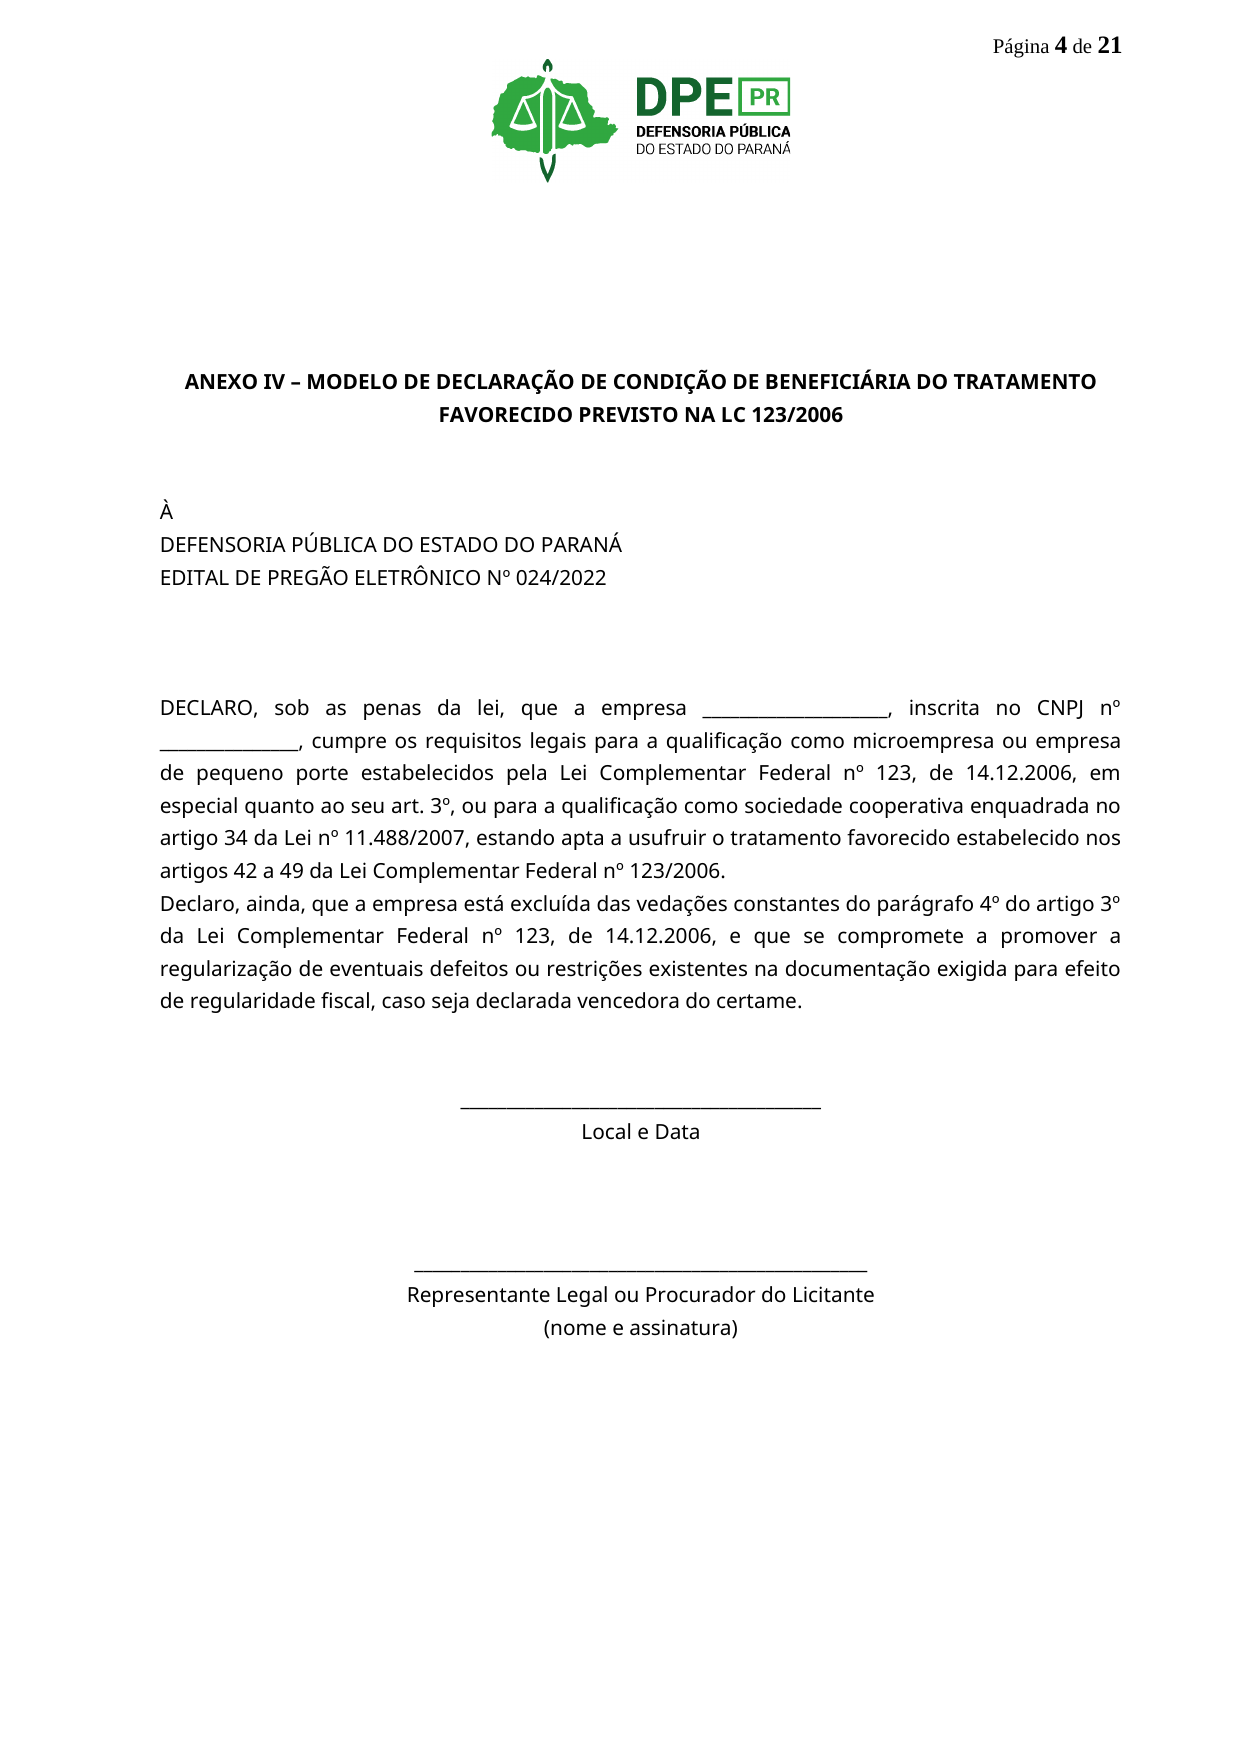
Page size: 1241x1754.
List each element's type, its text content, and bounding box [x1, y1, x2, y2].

text Local e Data [159, 1117, 1122, 1145]
picture [491, 59, 790, 183]
text DECLARO, sob as penas da lei, que a empresa ____________________, inscrita no CNPJ nº _______________, cumpre os requisitos legais para a qualificação como microempresa ou empresa de pequeno porte estabelecidos pela Lei Complementar Federal nº 123, de 14.12.2006, em especial quanto ao seu art. 3º, ou para a qualificação como sociedade cooperativa enquadrada no artigo 34 da Lei nº 11.488/2007, estando apta a usufruir o tratamento favorecido estabelecido nos artigos 42 a 49 da Lei Complementar Federal nº 123/2006. [159, 693, 1122, 884]
text (nome e assinatura) [159, 1313, 1122, 1341]
text Representante Legal ou Procurador do Licitante [159, 1280, 1122, 1308]
text Declaro, ainda, que a empresa está excluída das vedações constantes do parágrafo 4º do artigo 3º da Lei Complementar Federal nº 123, de 14.12.2006, e que se compromete a promover a regularização de eventuais defeitos ou restrições existentes na documentação exigida para efeito de regularidade fiscal, caso seja declarada vencedora do certame. [159, 889, 1122, 1015]
text EDITAL DE PREGÃO ELETRÔNICO Nº 024/2022 [159, 563, 1122, 591]
text _______________________________________ [159, 1084, 1122, 1113]
text _________________________________________________ [159, 1247, 1122, 1276]
text DEFENSORIA PÚBLICA DO ESTADO DO PARANÁ [159, 530, 1122, 558]
text ANEXO IV – MODELO DE DECLARAÇÃO DE CONDIÇÃO DE BENEFICIÁRIA DO TRATAMENTO FAVORECIDO PREVISTO NA LC 123/2006 [159, 367, 1122, 428]
text À [159, 497, 1122, 526]
